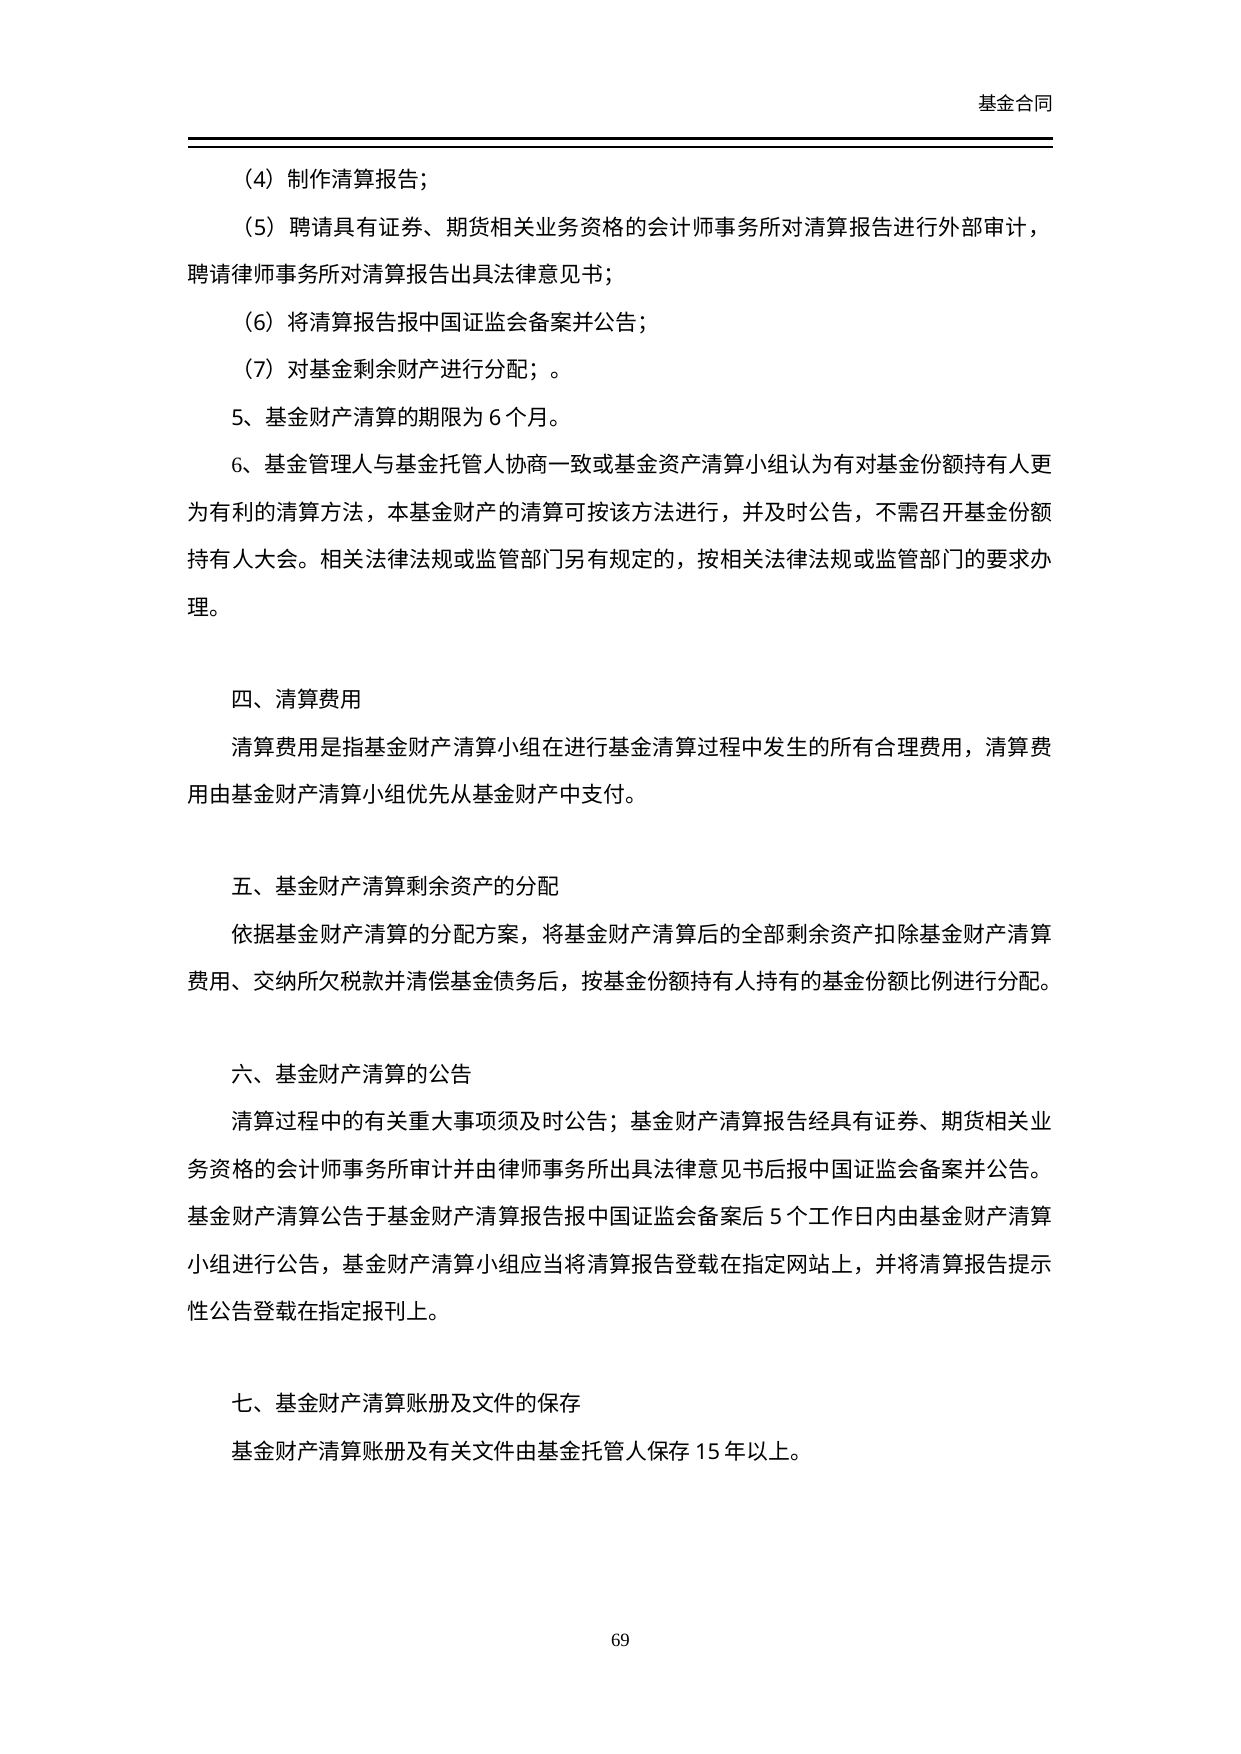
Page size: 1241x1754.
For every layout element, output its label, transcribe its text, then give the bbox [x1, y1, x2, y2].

text 依据基金财产清算的分配方案，将基金财产清算后的全部剩余资产扣除基金财产清算费用、交纳所欠税款并清偿基金债务后，按基金份额持有人持有的基金份额比例进行分配。 [187, 917, 1053, 996]
text 六、基金财产清算的公告 [187, 1057, 1053, 1088]
text （4）制作清算报告； [187, 162, 1053, 194]
text 清算费用是指基金财产清算小组在进行基金清算过程中发生的所有合理费用，清算费用由基金财产清算小组优先从基金财产中支付。 [187, 730, 1053, 809]
text 6、基金管理人与基金托管人协商一致或基金资产清算小组认为有对基金份额持有人更为有利的清算方法，本基金财产的清算可按该方法进行，并及时公告，不需召开基金份额持有人大会。相关法律法规或监管部门另有规定的，按相关法律法规或监管部门的要求办理。 [187, 447, 1053, 622]
text （6）将清算报告报中国证监会备案并公告； [187, 305, 1053, 336]
text 清算过程中的有关重大事项须及时公告；基金财产清算报告经具有证券、期货相关业务资格的会计师事务所审计并由律师事务所出具法律意见书后报中国证监会备案并公告。基金财产清算公告于基金财产清算报告报中国证监会备案后5个工作日内由基金财产清算小组进行公告，基金财产清算小组应当将清算报告登载在指定网站上，并将清算报告提示性公告登载在指定报刊上。 [187, 1104, 1053, 1326]
text 五、基金财产清算剩余资产的分配 [187, 869, 1053, 901]
text 四、清算费用 [187, 682, 1053, 714]
text 七、基金财产清算账册及文件的保存 [187, 1386, 1053, 1418]
text 基金财产清算账册及有关文件由基金托管人保存15年以上。 [187, 1434, 1053, 1466]
text 5、基金财产清算的期限为6个月。 [187, 400, 1053, 432]
text （5）聘请具有证券、期货相关业务资格的会计师事务所对清算报告进行外部审计，聘请律师事务所对清算报告出具法律意见书； [187, 209, 1053, 289]
text （7）对基金剩余财产进行分配；。 [187, 352, 1053, 384]
